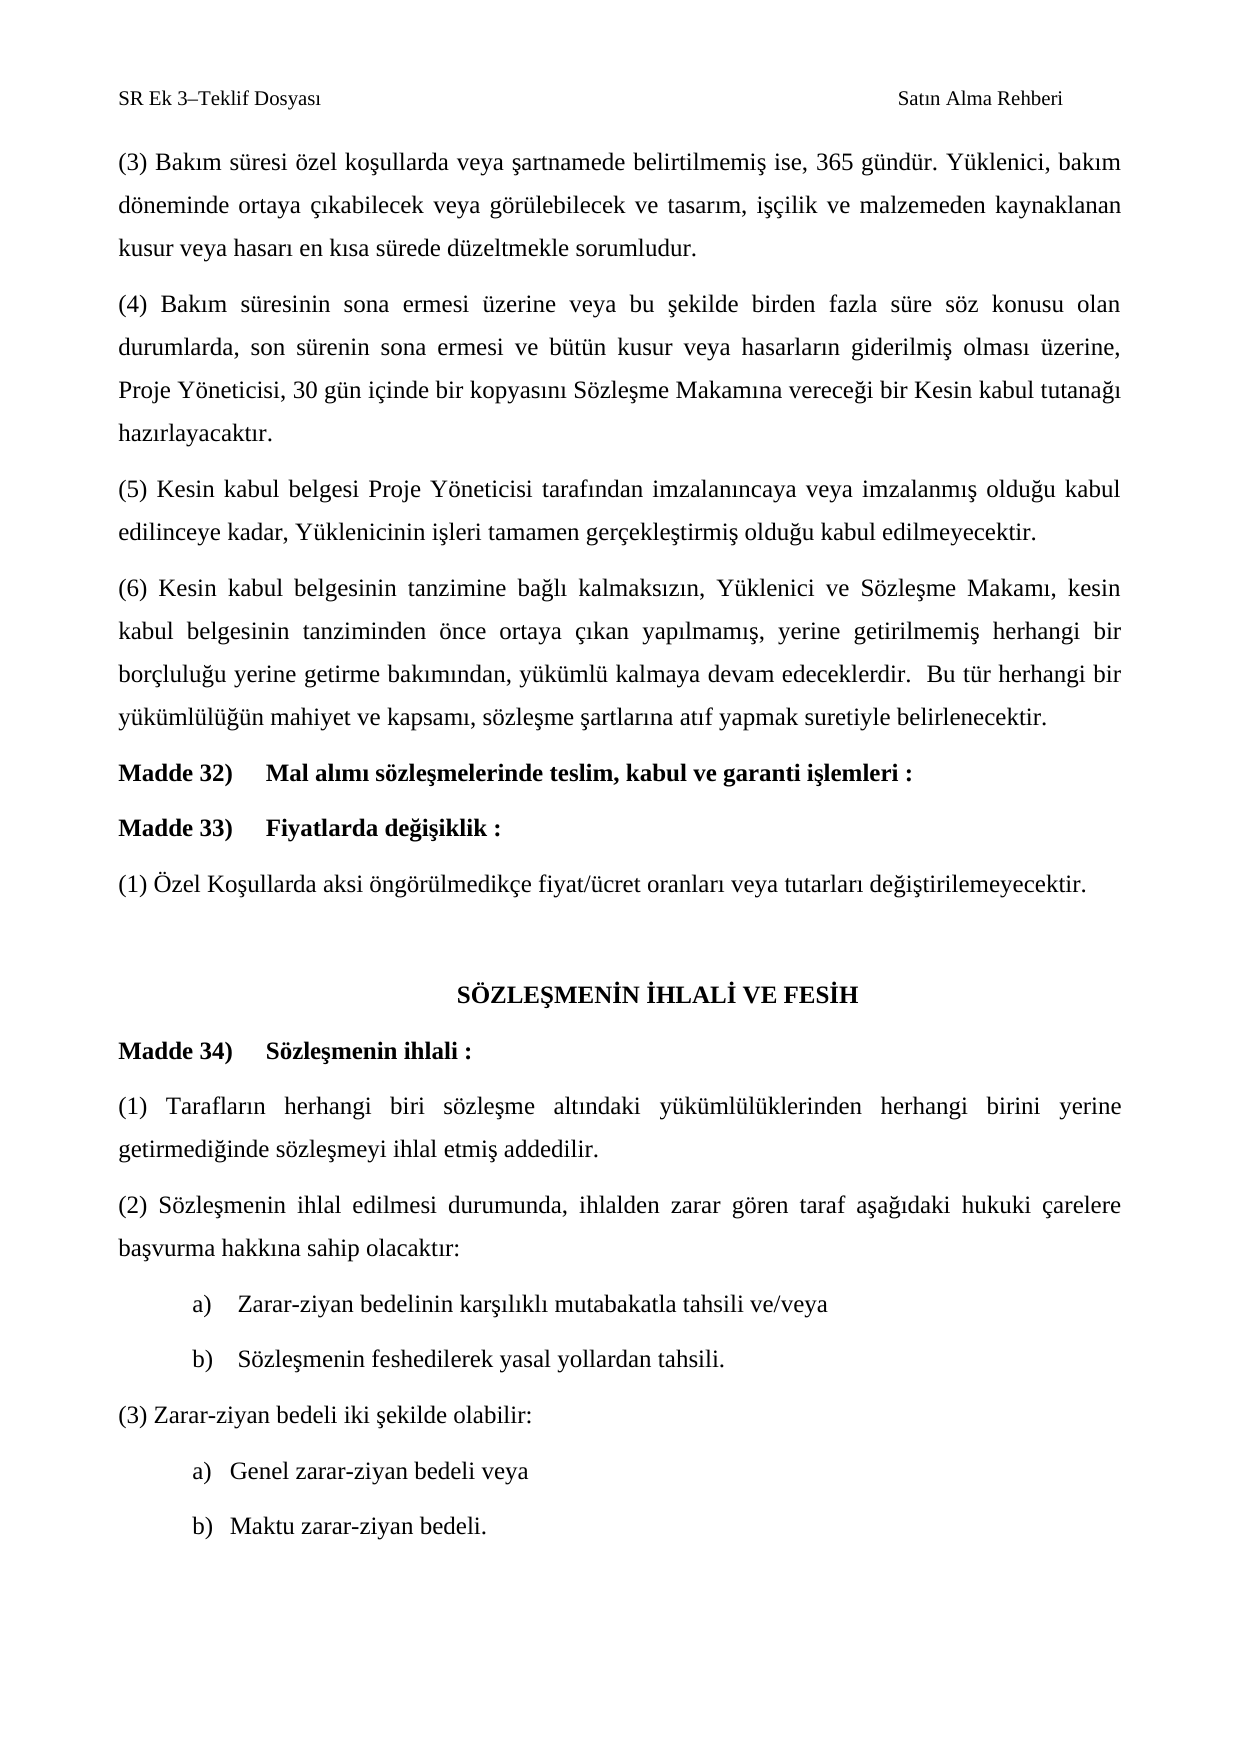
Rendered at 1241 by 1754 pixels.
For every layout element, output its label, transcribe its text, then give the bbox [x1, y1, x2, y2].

list Mal alımı sözleşmelerinde teslim, kabul ve garanti işlemleri : [118, 758, 1122, 786]
text (3) Bakım süresi özel koşullarda veya şartnamede belirtilmemiş ise, 365 gündür. Yüklenici, bakım döneminde ortaya çıkabilecek veya görülebilecek ve tasarım, işçilik ve malzemeden kaynaklanan kusur veya hasarı en kısa sürede düzeltmekle sorumludur. [118, 147, 1122, 262]
text (1) Tarafların herhangi biri sözleşme altındaki yükümlülüklerinden herhangi birini yerine getirmediğinde sözleşmeyi ihlal etmiş addedilir. [118, 1091, 1122, 1163]
text (1) Özel Koşullarda aksi öngörülmedikçe fiyat/ücret oranları veya tutarları değiştirilemeyecektir. [118, 869, 1122, 898]
list Sözleşmenin feshedilerek yasal yollardan tahsili. [192, 1344, 1122, 1373]
list Sözleşmenin ihlali : [118, 1036, 1122, 1064]
list Zarar-ziyan bedelinin karşılıklı mutabakatla tahsili ve/veya [192, 1289, 1122, 1318]
text (4) Bakım süresinin sona ermesi üzerine veya bu şekilde birden fazla süre söz konusu olan durumlarda, son sürenin sona ermesi ve bütün kusur veya hasarların giderilmiş olması üzerine, Proje Yöneticisi, 30 gün içinde bir kopyasını Sözleşme Makamına vereceği bir Kesin kabul tutanağı hazırlayacaktır. [118, 289, 1122, 447]
text (3) Zarar-ziyan bedeli iki şekilde olabilir: [118, 1400, 1122, 1429]
list Genel zarar-ziyan bedeli veya [192, 1456, 1122, 1484]
list Maktu zarar-ziyan bedeli. [192, 1511, 1122, 1540]
text (5) Kesin kabul belgesi Proje Yöneticisi tarafından imzalanıncaya veya imzalanmış olduğu kabul edilinceye kadar, Yüklenicinin işleri tamamen gerçekleştirmiş olduğu kabul edilmeyecektir. [118, 474, 1122, 546]
list Fiyatlarda değişiklik : [118, 813, 1122, 842]
text (6) Kesin kabul belgesinin tanzimine bağlı kalmaksızın, Yüklenici ve Sözleşme Makamı, kesin kabul belgesinin tanziminden önce ortaya çıkan yapılmamış, yerine getirilmemiş herhangi bir borçluluğu yerine getirme bakımından, yükümlü kalmaya devam edeceklerdir. Bu tür herhangi bir yükümlülüğün mahiyet ve kapsamı, sözleşme şartlarına atıf yapmak suretiyle belirlenecektir. [118, 573, 1122, 731]
text SÖZLEŞMENİN İHLALİ VE FESİH [118, 980, 1122, 1009]
text (2) Sözleşmenin ihlal edilmesi durumunda, ihlalden zarar gören taraf aşağıdaki hukuki çarelere başvurma hakkına sahip olacaktır: [118, 1190, 1122, 1262]
